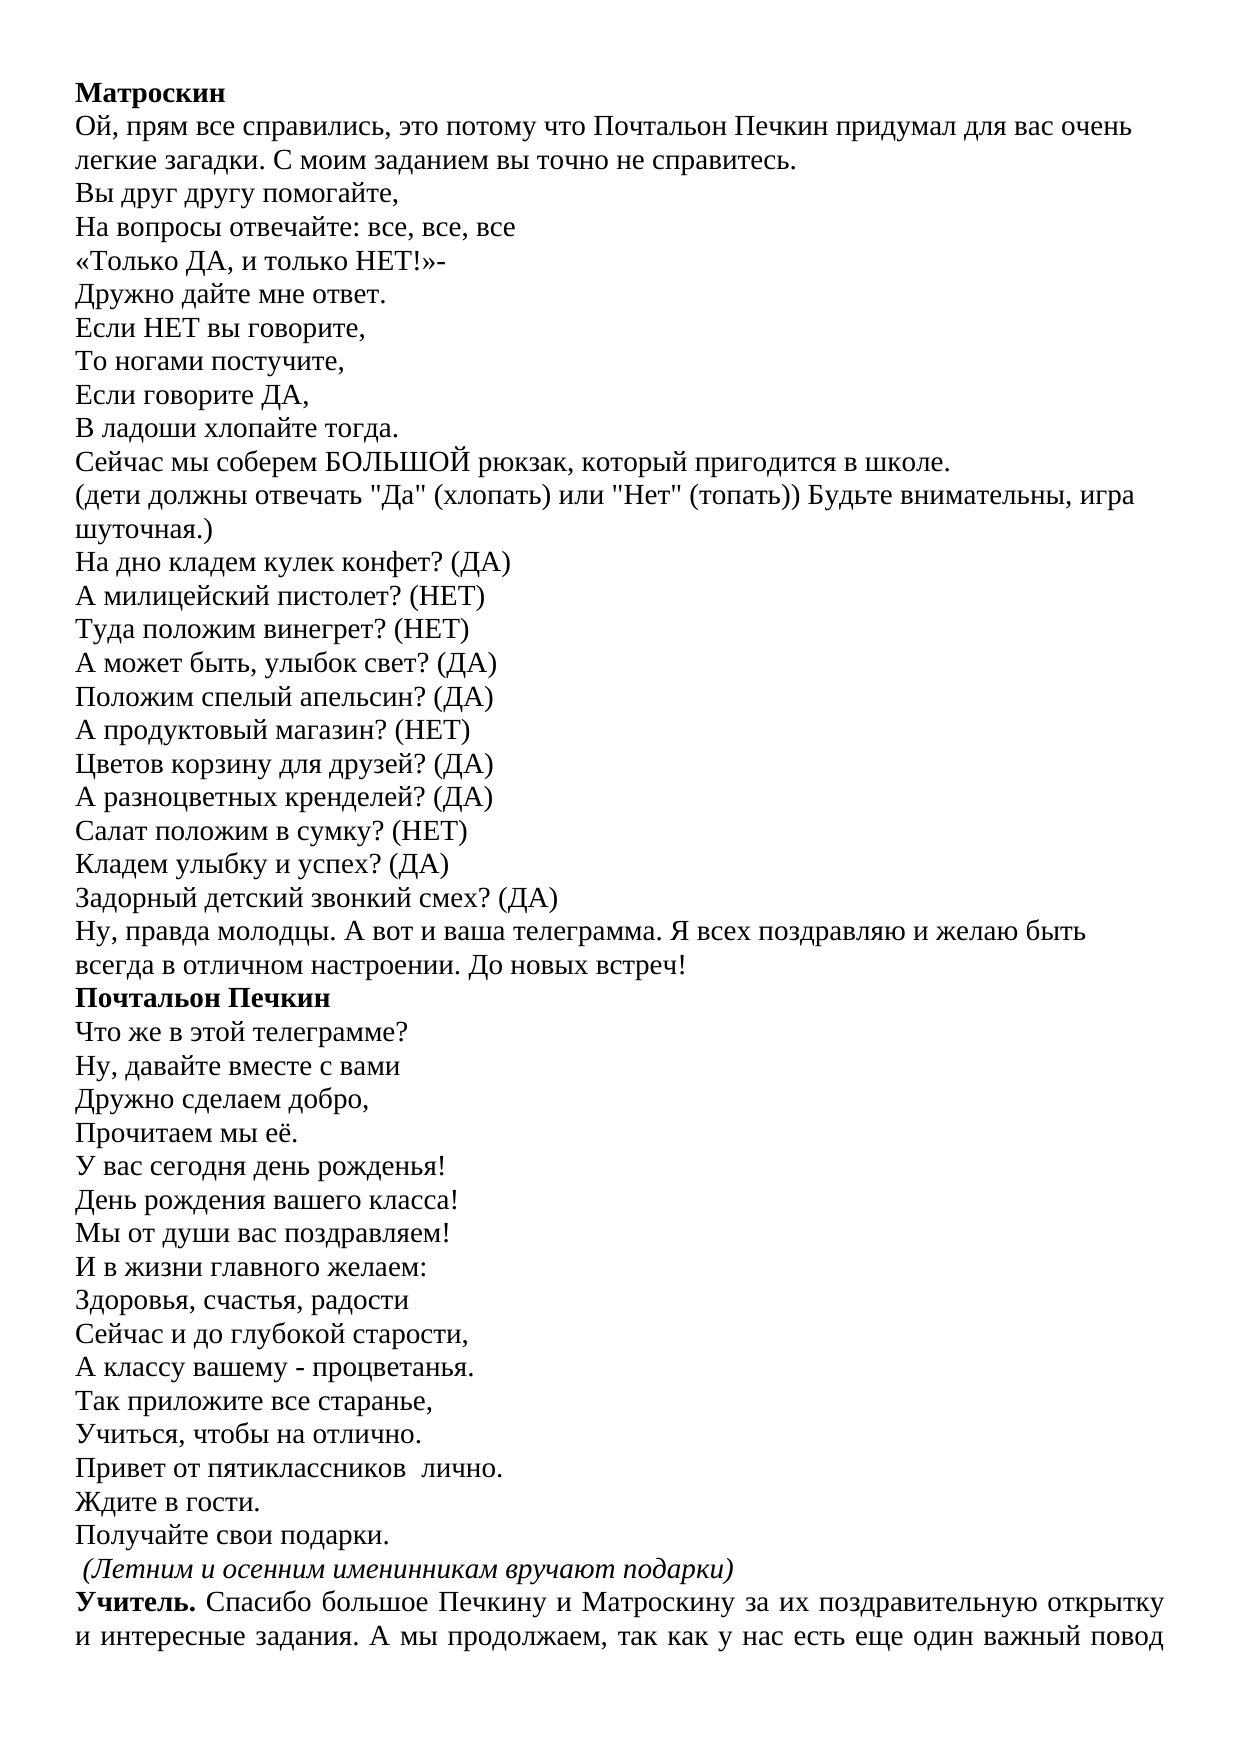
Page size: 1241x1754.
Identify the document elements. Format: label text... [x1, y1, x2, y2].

text (дети должны отвечать "Да" (хлопать) или "Нет" (топать)) Будьте внимательны, игра шуточная.) [75, 477, 1165, 544]
text Задорный детский звонкий смех? (ДА) [75, 880, 1165, 913]
text Дружно дайте мне ответ. [75, 276, 1165, 310]
text (Летним и осенним именинникам вручают подарки) [75, 1551, 1165, 1584]
text Здоровья, счастья, радости [75, 1282, 1165, 1316]
text Почтальон Печкин [75, 981, 1165, 1014]
text Салат положим в сумку? (НЕТ) [75, 813, 1165, 846]
text Так приложите все старанье, [75, 1383, 1165, 1417]
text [75, 1584, 1165, 1651]
text Учиться, чтобы на отлично. [75, 1417, 1165, 1450]
text Что же в этой телеграмме? [75, 1014, 1165, 1048]
text А милицейский пистолет? (НЕТ) [75, 578, 1165, 612]
text Прочитаем мы её. [75, 1115, 1165, 1148]
text У вас сегодня день рожденья! [75, 1148, 1165, 1182]
text Цветов корзину для друзей? (ДА) [75, 746, 1165, 779]
text И в жизни главного желаем: [75, 1249, 1165, 1282]
text Ждите в гости. [75, 1484, 1165, 1517]
text Кладем улыбку и успех? (ДА) [75, 846, 1165, 880]
text Сейчас и до глубокой старости, [75, 1316, 1165, 1349]
text Дружно сделаем добро, [75, 1081, 1165, 1115]
text Матроскин [75, 75, 1165, 108]
text А продуктовый магазин? (НЕТ) [75, 712, 1165, 746]
text На вопросы отвечайте: все, все, все [75, 209, 1165, 243]
text Сейчас мы соберем БОЛЬШОЙ рюкзак, который пригодится в школе. [75, 444, 1165, 477]
text В ладоши хлопайте тогда. [75, 410, 1165, 444]
text Привет от пятиклассников лично. [75, 1450, 1165, 1484]
text А может быть, улыбок свет? (ДА) [75, 645, 1165, 679]
text То ногами постучите, [75, 343, 1165, 377]
text Мы от души вас поздравляем! [75, 1215, 1165, 1249]
text Ну, правда молодцы. А вот и ваша телеграмма. Я всех поздравляю и желаю быть всегда в отличном настроении. До новых встреч! [75, 913, 1165, 981]
text На дно кладем кулек конфет? (ДА) [75, 544, 1165, 578]
text День рождения вашего класса! [75, 1182, 1165, 1215]
text Ну, давайте вместе с вами [75, 1048, 1165, 1081]
text Положим спелый апельсин? (ДА) [75, 679, 1165, 712]
text Туда положим винегрет? (НЕТ) [75, 612, 1165, 645]
text Вы друг другу помогайте, [75, 176, 1165, 209]
text «Только ДА, и только НЕТ!»- [75, 243, 1165, 276]
text Если НЕТ вы говорите, [75, 310, 1165, 343]
text Получайте свои подарки. [75, 1517, 1165, 1551]
text Если говорите ДА, [75, 377, 1165, 410]
text А разноцветных кренделей? (ДА) [75, 779, 1165, 813]
text А классу вашему - процветанья. [75, 1349, 1165, 1383]
text Ой, прям все справились, это потому что Почтальон Печкин придумал для вас очень легкие загадки. С моим заданием вы точно не справитесь. [75, 108, 1165, 176]
